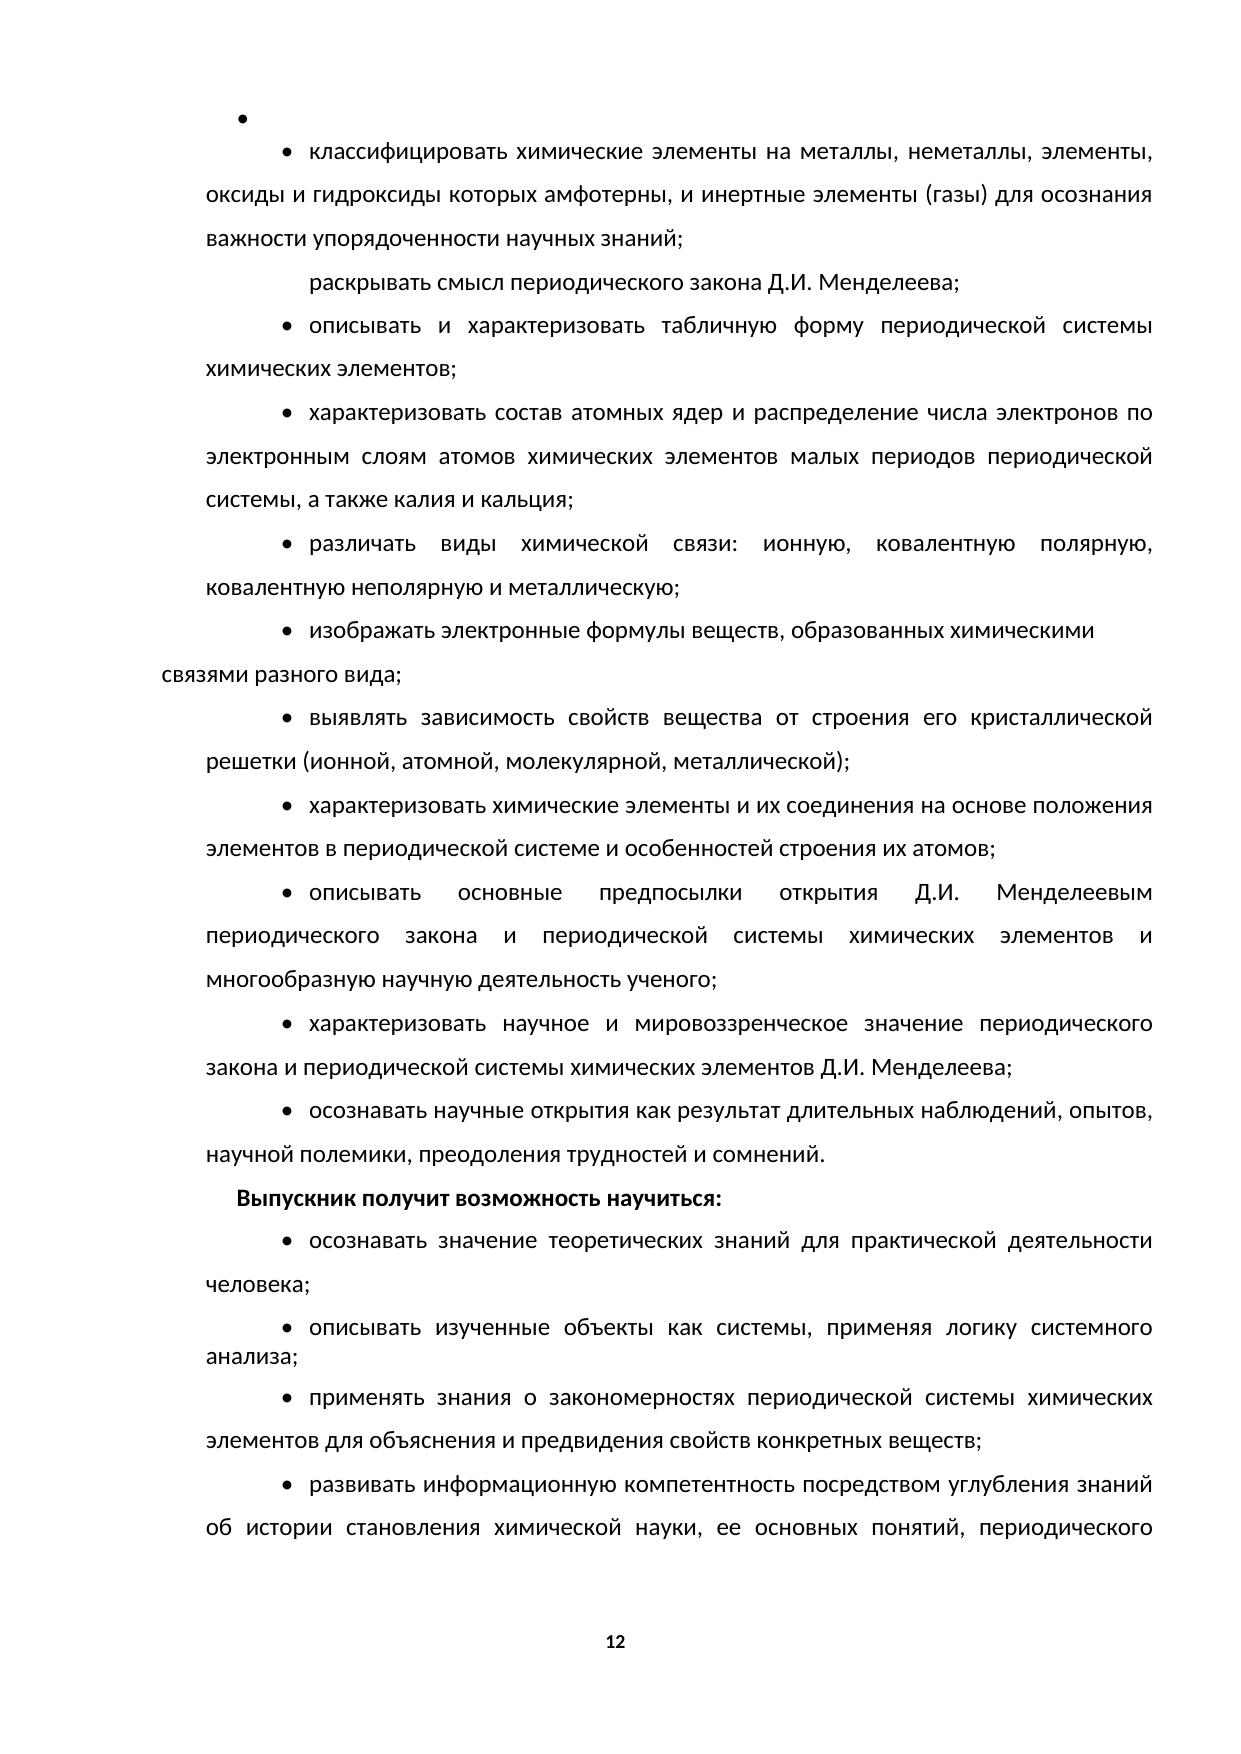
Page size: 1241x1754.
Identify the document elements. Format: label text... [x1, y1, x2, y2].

list осознавать научные открытия как результат длительных наблюдений, опытов, научной полемики, преодоления трудностей и сомнений. [206, 1094, 1154, 1168]
list применять знания о закономерностях периодической системы химических элементов для объяснения и предвидения свойств конкретных веществ; [206, 1381, 1154, 1455]
list классифицировать химические элементы на металлы, неметаллы, элементы, оксиды и гидроксиды которых амфотерны, и инертные элементы (газы) для осознания важности упорядоченности научных знаний; [206, 135, 1154, 252]
list изображать электронные формулы веществ, образованных химическими [206, 615, 1154, 645]
list описывать основные предпосылки открытия Д.И. Менделеевым периодического закона и периодической системы химических элементов и многообразную научную деятельность ученого; [206, 876, 1154, 994]
text связями разного вида; [161, 658, 1154, 689]
list осознавать значение теоретических знаний для практической деятельности человека; [206, 1224, 1154, 1299]
text Выпускник получит возможность научиться: [236, 1182, 1155, 1212]
list описывать и характеризовать табличную форму периодической системы химических элементов; [206, 309, 1154, 383]
list характеризовать состав атомных ядер и распределение числа электронов по электронным слоям атомов химических элементов малых периодов периодической системы, а также калия и кальция; [206, 396, 1154, 514]
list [206, 1468, 1154, 1542]
list описывать изученные объекты как системы, применяя логику системного анализа; [206, 1312, 1154, 1371]
list выявлять зависимость свойств вещества от строения его кристаллической решетки (ионной, атомной, молекулярной, металлической); [206, 701, 1154, 775]
list характеризовать химические элементы и их соединения на основе положения элементов в периодической системе и особенностей строения их атомов; [206, 789, 1154, 863]
list различать виды химической связи: ионную, ковалентную полярную, ковалентную неполярную и металлическую; [206, 527, 1154, 601]
text раскрывать смысл периодического закона Д.И. Менделеева; [309, 266, 1154, 296]
list характеризовать научное и мировоззренческое значение периодического закона и периодической системы химических элементов Д.И. Менделеева; [206, 1007, 1154, 1081]
